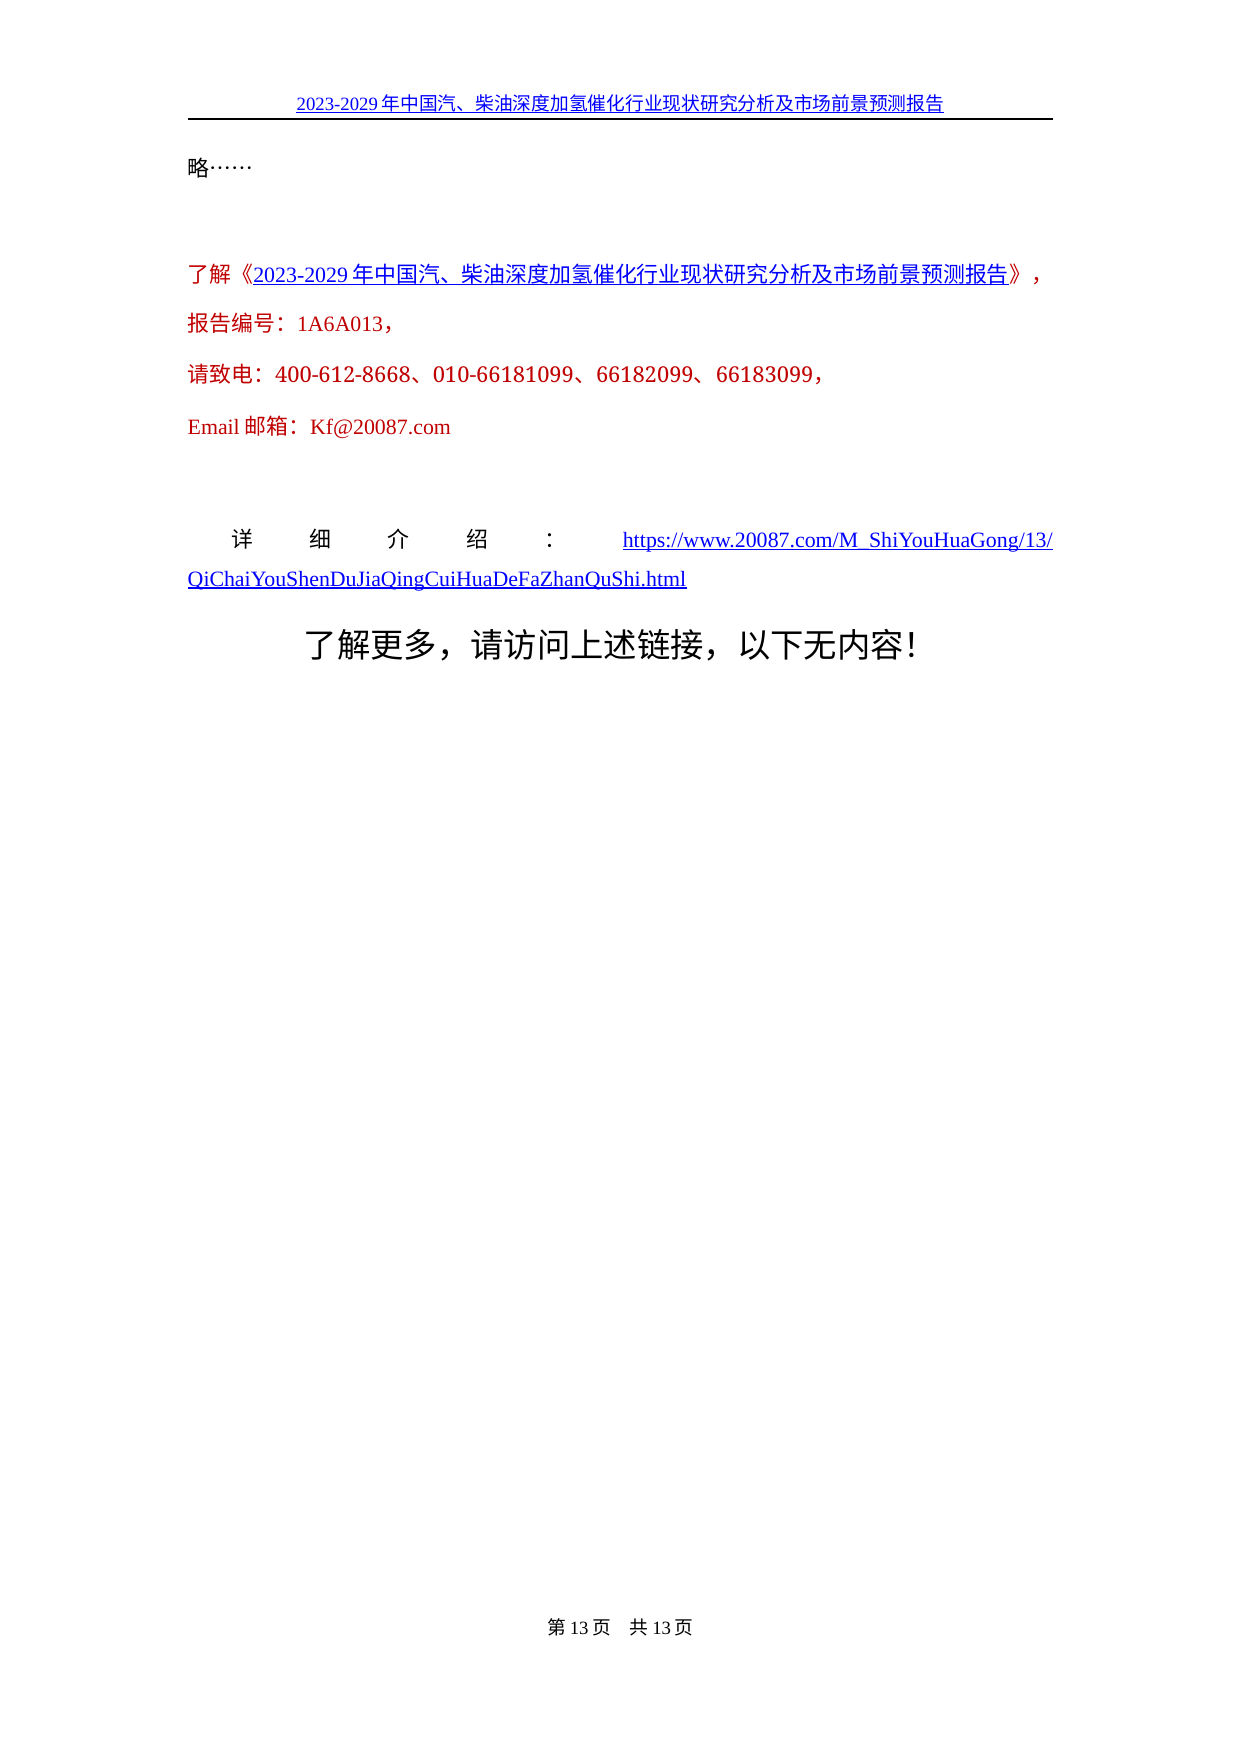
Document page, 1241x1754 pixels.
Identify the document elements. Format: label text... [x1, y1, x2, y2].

text 详细介绍：https://www.20087.com/M_ShiYouHuaGong/13/QiChaiYouShenDuJiaQingCuiHuaDeFaZhanQuShi.html [187, 521, 1053, 594]
text Email邮箱：Kf@20087.com [187, 408, 1053, 441]
text 了解《2023-2029年中国汽、柴油深度加氢催化行业现状研究分析及市场前景预测报告》，报告编号：1A6A013， [187, 257, 1053, 338]
text 请致电：400-612-8668、010-66181099、66182099、66183099， [187, 357, 1053, 389]
title 了解更多，请访问上述链接，以下无内容！ [187, 610, 1053, 675]
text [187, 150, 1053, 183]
